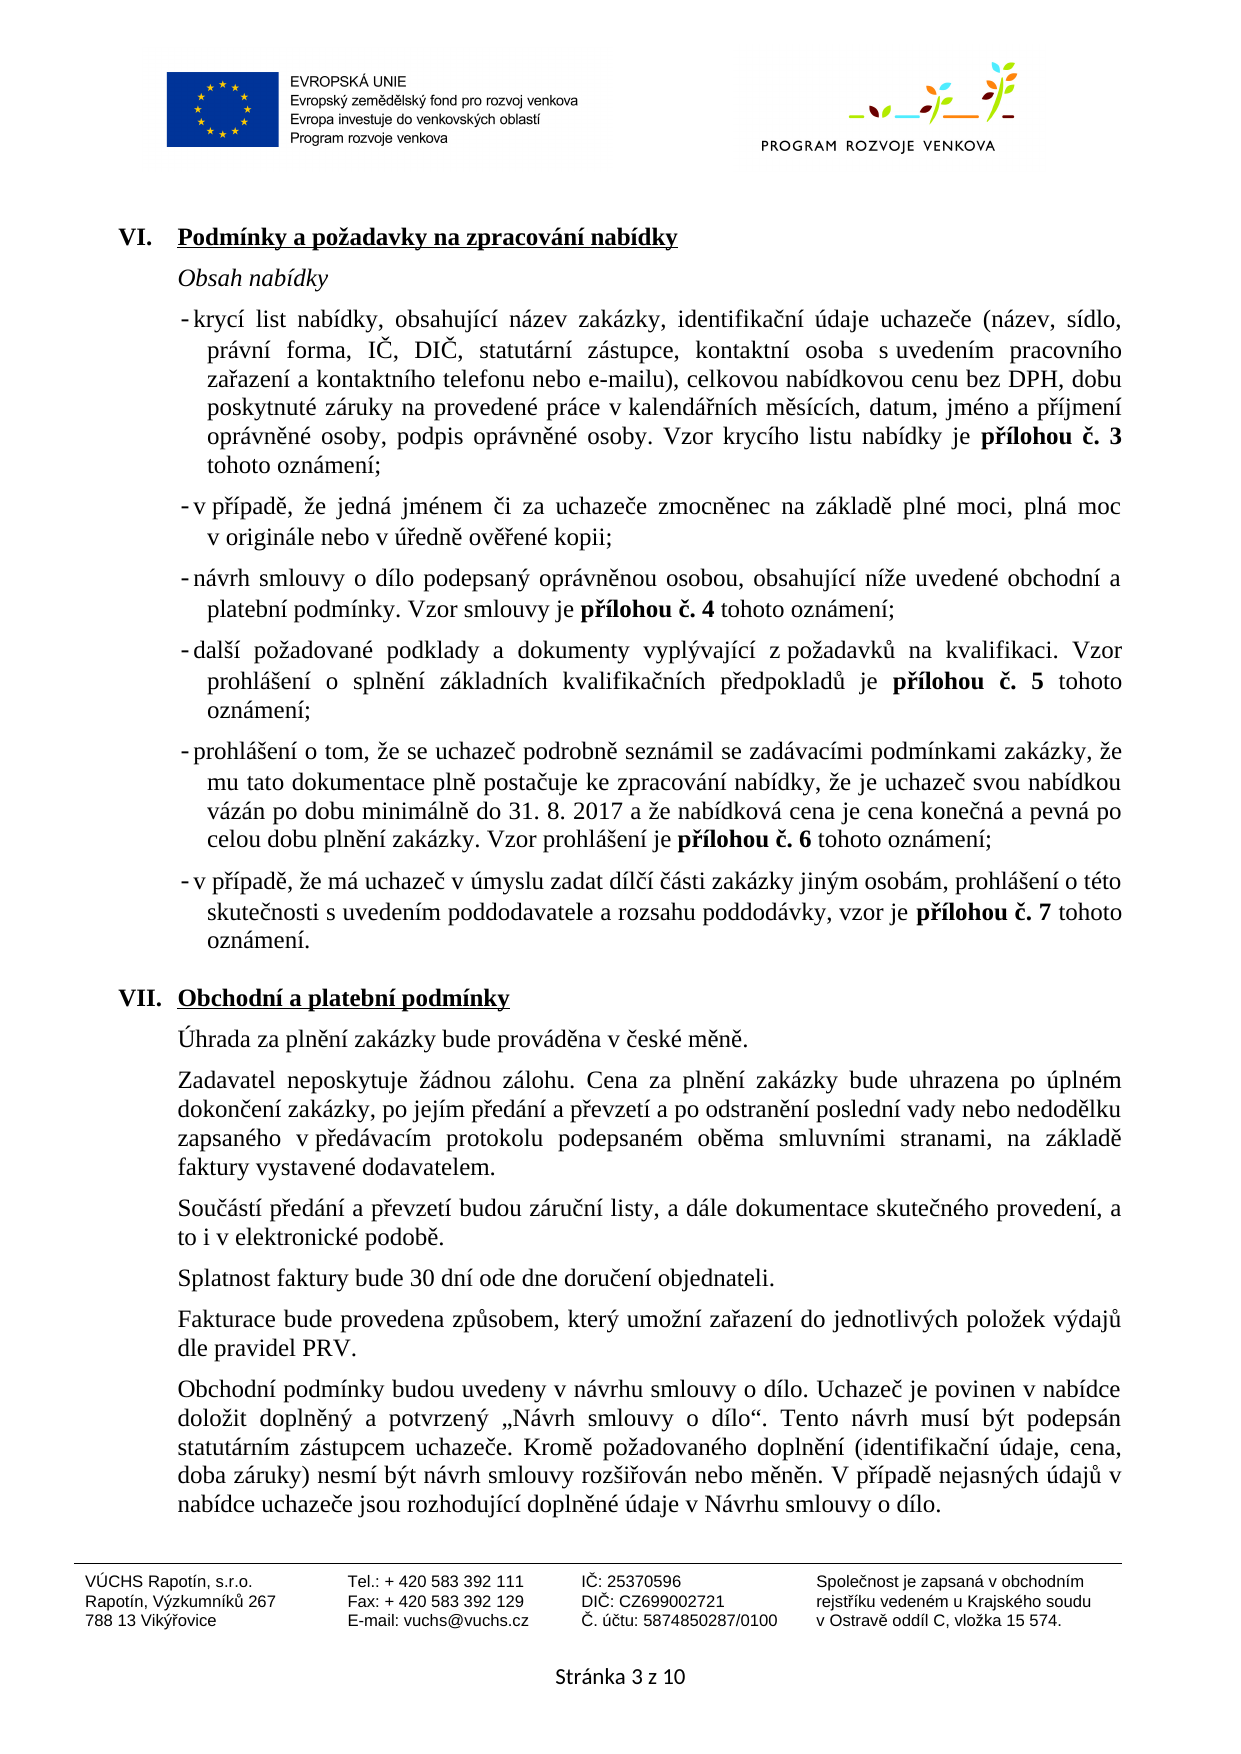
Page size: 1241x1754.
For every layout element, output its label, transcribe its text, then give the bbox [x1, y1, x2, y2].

list v případě, že má uchazeč v úmyslu zadat dílčí části zakázky jiným osobám, prohlášení o této skutečnosti s uvedením poddodavatele a rozsahu poddodávky, vzor je přílohou č. 7 tohoto oznámení. [177, 866, 1122, 954]
list Obchodní a platební podmínky [118, 983, 1122, 1012]
list krycí list nabídky, obsahující název zakázky, identifikační údaje uchazeče (název, sídlo, právní forma, IČ, DIČ, statutární zástupce, kontaktní osoba s uvedením pracovního zařazení a kontaktního telefonu nebo e-mailu), celkovou nabídkovou cenu bez DPH, dobu poskytnuté záruky na provedené práce v kalendářních měsících, datum, jméno a příjmení oprávněné osoby, podpis oprávněné osoby. Vzor krycího listu nabídky je přílohou č. 3 tohoto oznámení; [177, 304, 1122, 479]
text Obsah nabídky [177, 263, 1122, 292]
list v případě, že jedná jménem či za uchazeče zmocněnec na základě plné moci, plná moc v originále nebo v úředně ověřené kopii; [177, 491, 1122, 551]
picture [142, 47, 614, 172]
text Zadavatel neposkytuje žádnou zálohu. Cena za plnění zakázky bude uhrazena po úplném dokončení zakázky, po jejím předání a převzetí a po odstranění poslední vady nebo nedodělku zapsaného v předávacím protokolu podepsaném oběma smluvními stranami, na základě faktury vystavené dodavatelem. [177, 1065, 1122, 1180]
list Podmínky a požadavky na zpracování nabídky [118, 222, 1122, 250]
text Součástí předání a převzetí budou záruční listy, a dále dokumentace skutečného provedení, a to i v elektronické podobě. [177, 1193, 1122, 1250]
list další požadované podklady a dokumenty vyplývající z požadavků na kvalifikaci. Vzor prohlášení o splnění základních kvalifikačních předpokladů je přílohou č. 5 tohoto oznámení; [177, 635, 1122, 724]
list návrh smlouvy o dílo podepsaný oprávněnou osobou, obsahující níže uvedené obchodní a platební podmínky. Vzor smlouvy je přílohou č. 4 tohoto oznámení; [177, 563, 1122, 623]
text Úhrada za plnění zakázky bude prováděna v české měně. [177, 1024, 1122, 1053]
text Obchodní podmínky budou uvedeny v návrhu smlouvy o dílo. Uchazeč je povinen v nabídce doložit doplněný a potvrzený „Návrh smlouvy o dílo“. Tento návrh musí být podepsán statutárním zástupcem uchazeče. Kromě požadovaného doplnění (identifikační údaje, cena, doba záruky) nesmí být návrh smlouvy rozšiřován nebo měněn. V případě nejasných údajů v nabídce uchazeče jsou rozhodující doplněné údaje v Návrhu smlouvy o dílo. [177, 1374, 1122, 1518]
text Fakturace bude provedena způsobem, který umožní zařazení do jednotlivých položek výdajů dle pravidel PRV. [177, 1304, 1122, 1362]
list prohlášení o tom, že se uchazeč podrobně seznámil se zadávacími podmínkami zakázky, že mu tato dokumentace plně postačuje ke zpracování nabídky, že je uchazeč svou nabídkou vázán po dobu minimálně do 31. 8. 2017 a že nabídková cena je cena konečná a pevná po celou dobu plnění zakázky. Vzor prohlášení je přílohou č. 6 tohoto oznámení; [177, 736, 1122, 853]
picture [733, 44, 1046, 172]
text Splatnost faktury bude 30 dní ode dne doručení objednateli. [177, 1263, 1122, 1292]
